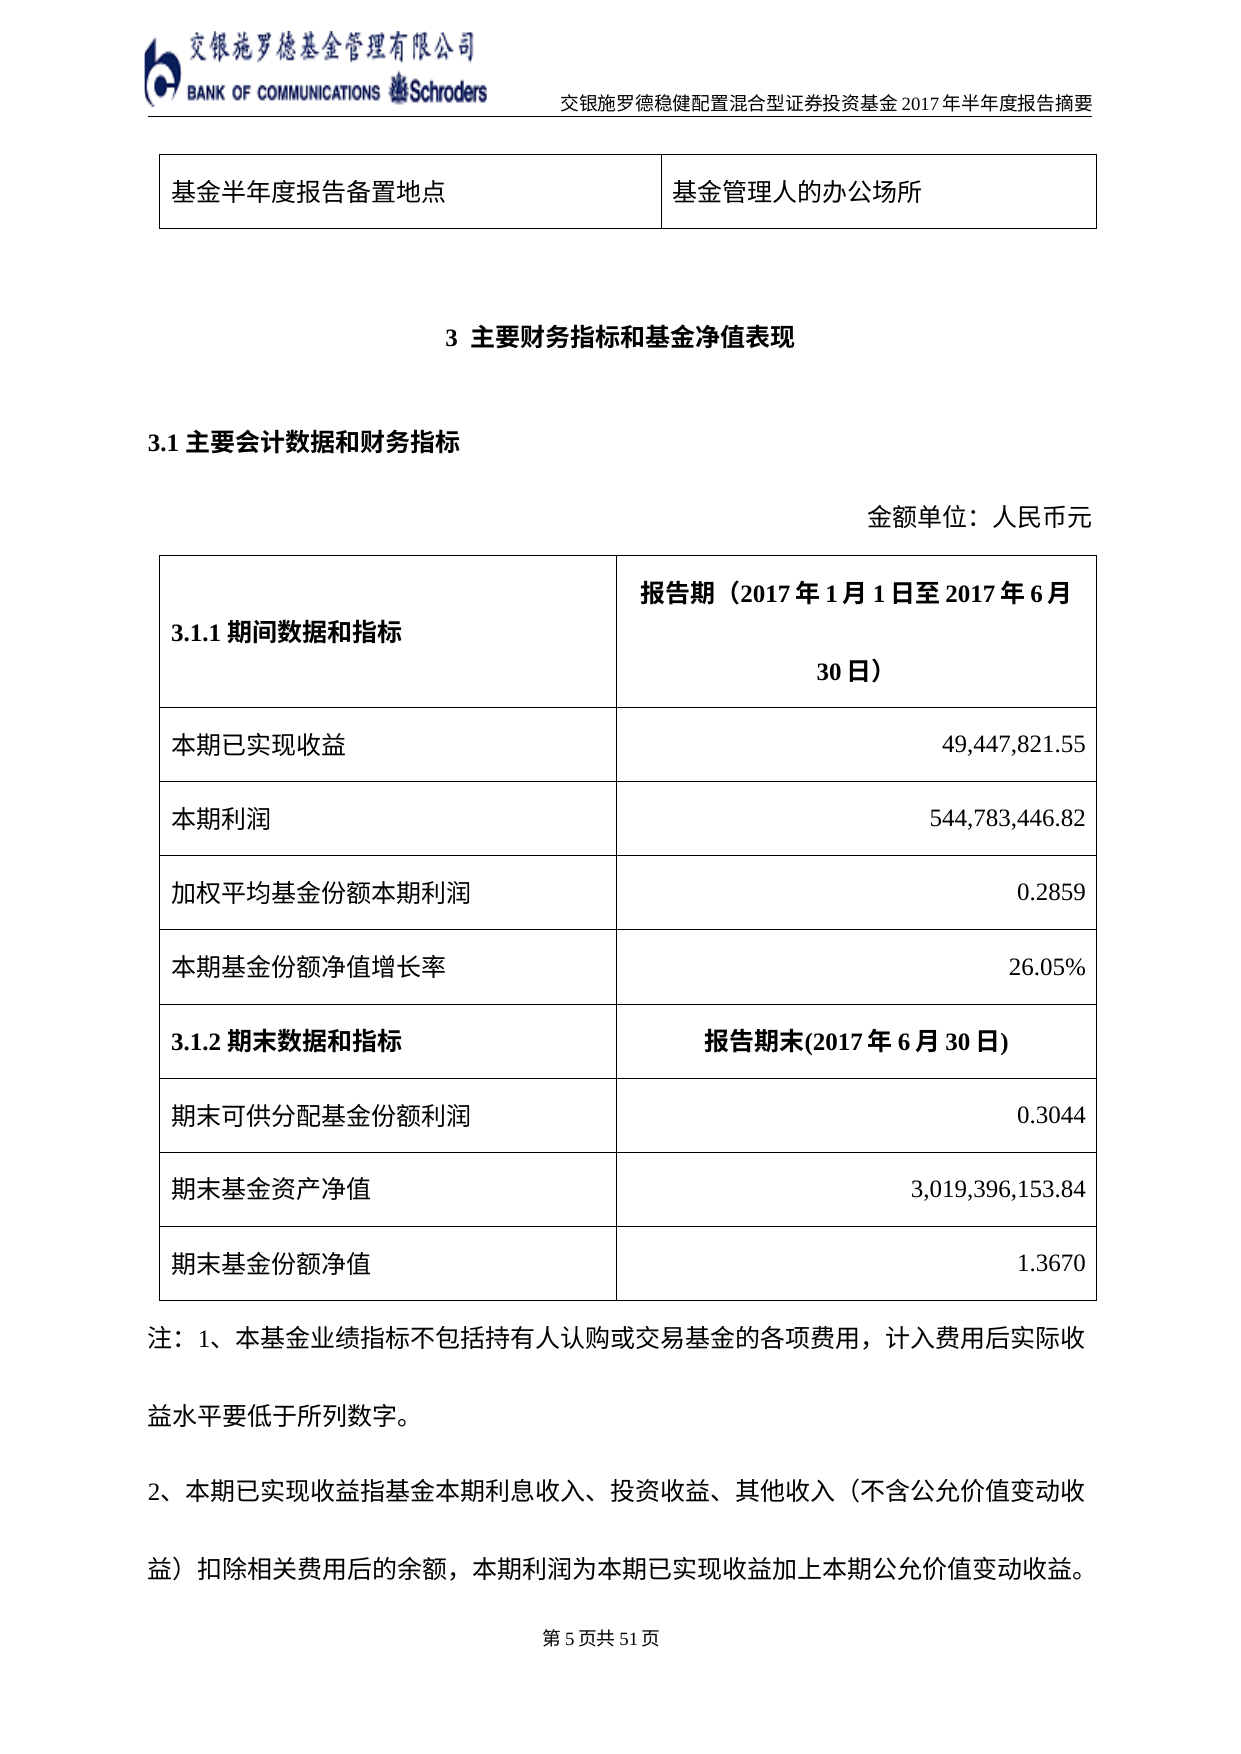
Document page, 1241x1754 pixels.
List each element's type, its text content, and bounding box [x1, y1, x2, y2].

table_cell 0.2859 [617, 856, 1096, 929]
table_cell 期末基金资产净值 [160, 1153, 616, 1226]
table_cell 49,447,821.55 [617, 708, 1096, 781]
picture [144, 31, 487, 107]
text 金额单位：人民币元 [149, 483, 1092, 548]
subtitle 3.1 主要会计数据和财务指标 [148, 408, 1092, 473]
table_cell 期末可供分配基金份额利润 [160, 1079, 616, 1152]
table_cell 本期已实现收益 [160, 708, 616, 781]
table_cell 加权平均基金份额本期利润 [160, 856, 616, 929]
table_cell 基金半年度报告备置地点 [160, 155, 661, 228]
table_cell 报告期末(2017年6月30日) [617, 1005, 1096, 1077]
subtitle 3 主要财务指标和基金净值表现 [148, 303, 1092, 368]
table_cell 26.05% [617, 930, 1096, 1003]
table_cell 基金管理人的办公场所 [662, 155, 1096, 228]
table_cell 3.1.2 期末数据和指标 [160, 1005, 616, 1077]
table_cell 544,783,446.82 [617, 782, 1096, 855]
text 2、本期已实现收益指基金本期利息收入、投资收益、其他收入（不含公允价值变动收益）扣除相关费用后的余额，本期利润为本期已实现收益加上本期公允价值变动收益。 [148, 1457, 1092, 1600]
table_cell 0.3044 [617, 1079, 1096, 1152]
table_cell 1.3670 [617, 1227, 1096, 1300]
table_cell 本期基金份额净值增长率 [160, 930, 616, 1003]
table_cell 3,019,396,153.84 [617, 1153, 1096, 1226]
table_header 报告期（2017年1月1日至2017年6月30日） [617, 556, 1096, 707]
table_cell 期末基金份额净值 [160, 1227, 616, 1300]
table_header 3.1.1 期间数据和指标 [160, 556, 616, 707]
table_cell 本期利润 [160, 782, 616, 855]
text 注：1、本基金业绩指标不包括持有人认购或交易基金的各项费用，计入费用后实际收益水平要低于所列数字。 [148, 1304, 1092, 1447]
